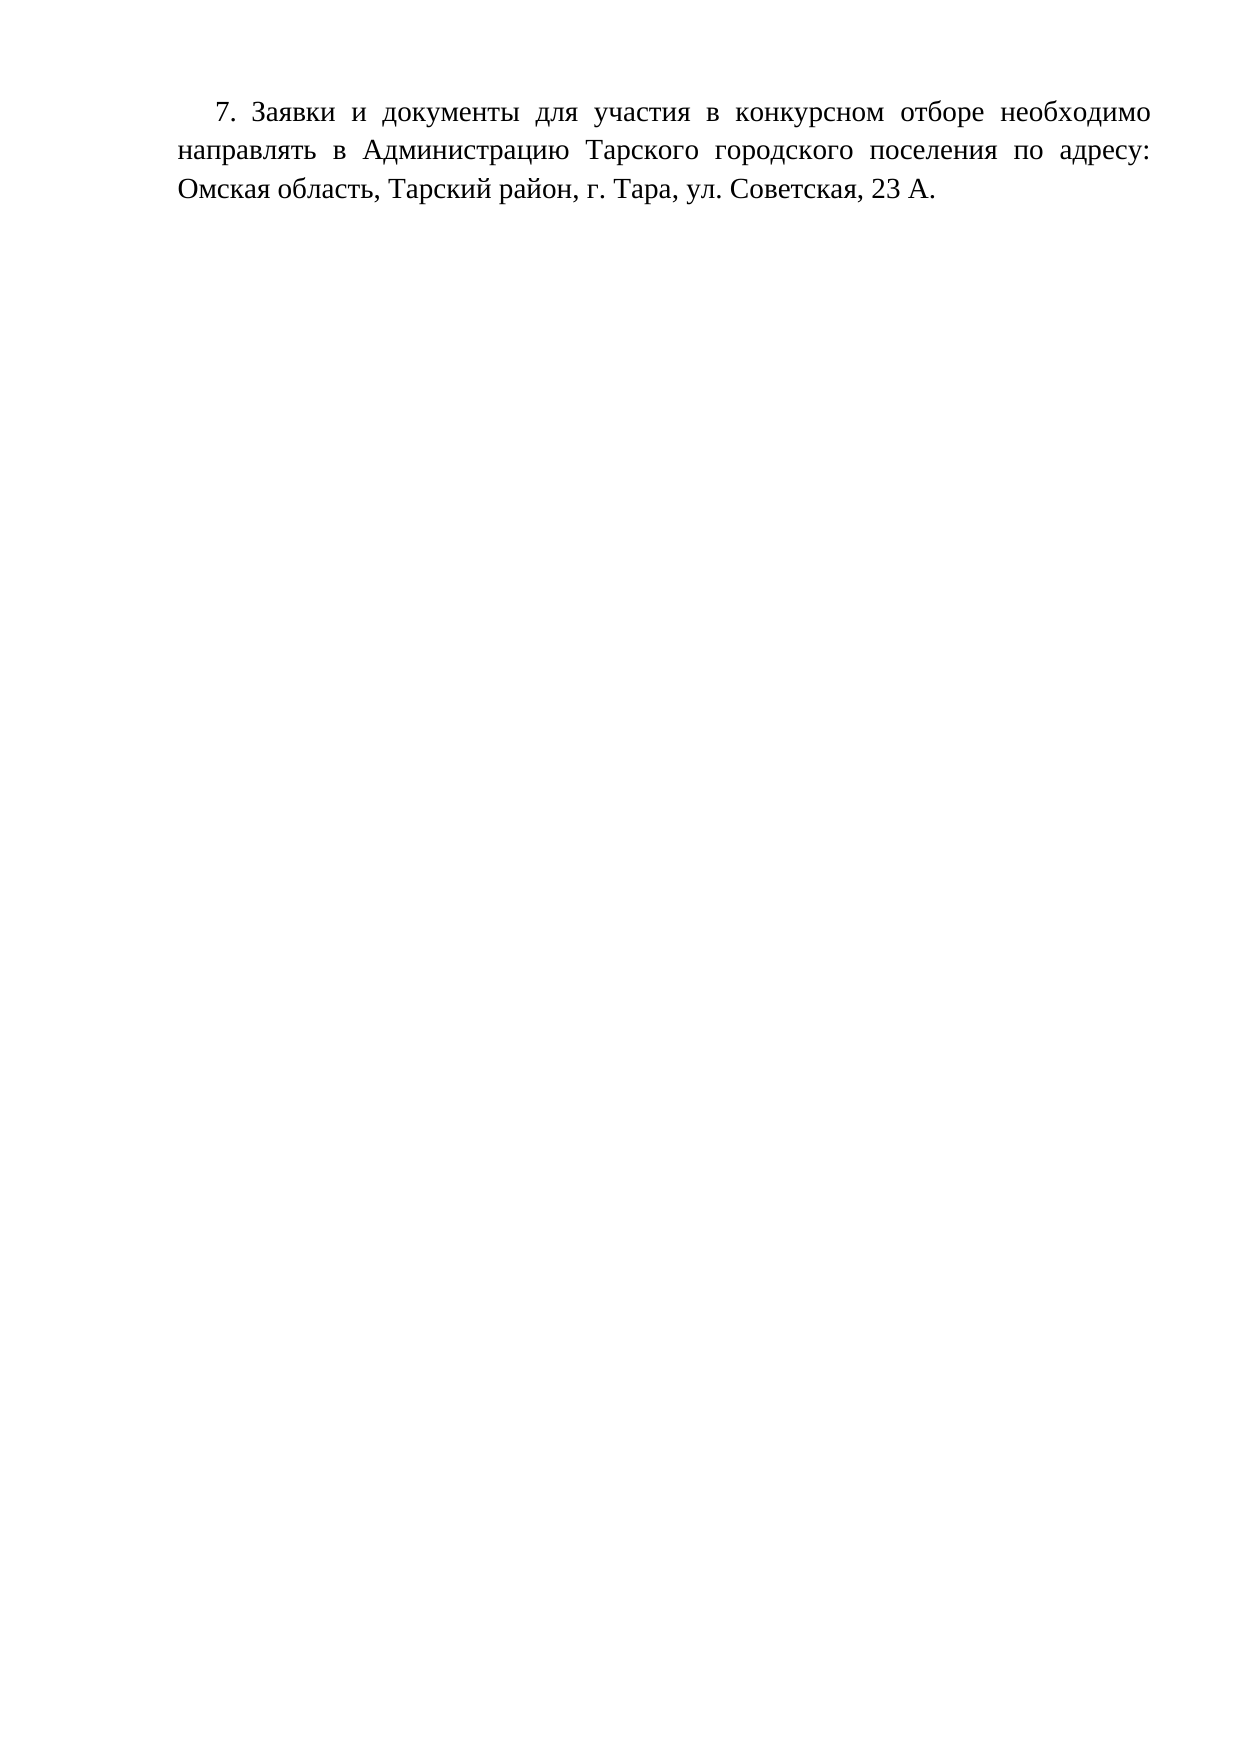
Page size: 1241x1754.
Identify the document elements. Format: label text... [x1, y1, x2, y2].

list Заявки и документы для участия в конкурсном отборе необходимо направлять в Администрацию Тарского городского поселения по адресу: Омская область, Тарский район, г. Тара, ул. Советская, 23 А. [177, 94, 1152, 204]
